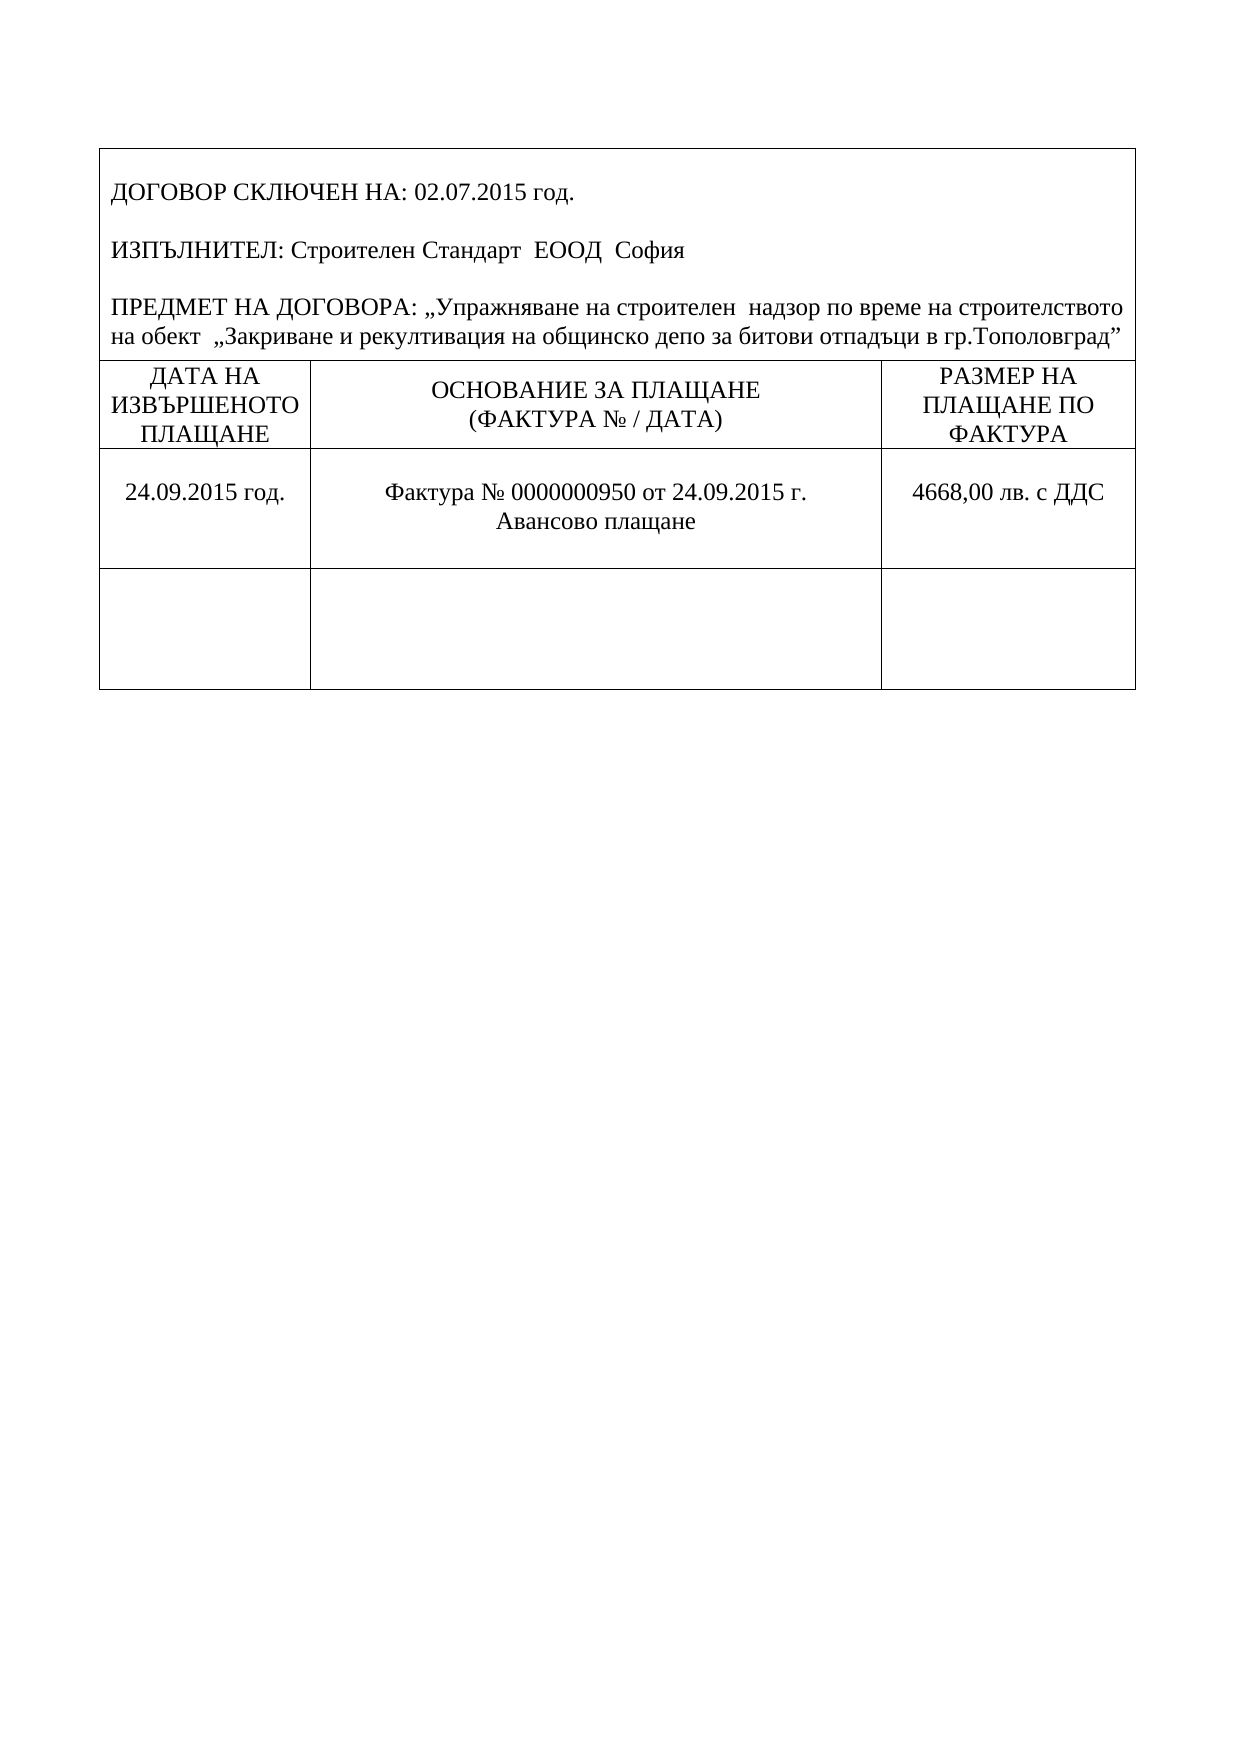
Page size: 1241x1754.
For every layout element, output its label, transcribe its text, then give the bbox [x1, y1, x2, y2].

table_header ДОГОВОР СКЛЮЧЕН НА: 02.07.2015 год. ИЗПЪЛНИТЕЛ: Строителен Стандарт ЕООД София ПРЕДМЕТ НА ДОГОВОРА: „Упражняване на строителен надзор по време на строителството на обект „Закриване и рекултивация на общинско депо за битови отпадъци в гр.Тополовград” [100, 149, 1135, 360]
table_cell ДАТА НА ИЗВЪРШЕНОТО ПЛАЩАНЕ [100, 361, 310, 448]
table_cell 4668,00 лв. с ДДС [882, 449, 1135, 568]
table_cell РАЗМЕР НА ПЛАЩАНЕ ПО ФАКТУРА [882, 361, 1135, 448]
table_cell [311, 569, 881, 688]
table_cell [882, 569, 1135, 688]
table_cell Фактура № 0000000950 от 24.09.2015 г. Авансово плащане [311, 449, 881, 568]
table_cell 24.09.2015 год. [100, 449, 310, 568]
table_cell [100, 569, 310, 688]
table_cell ОСНОВАНИЕ ЗА ПЛАЩАНЕ (ФАКТУРА № / ДАТА) [311, 361, 881, 448]
